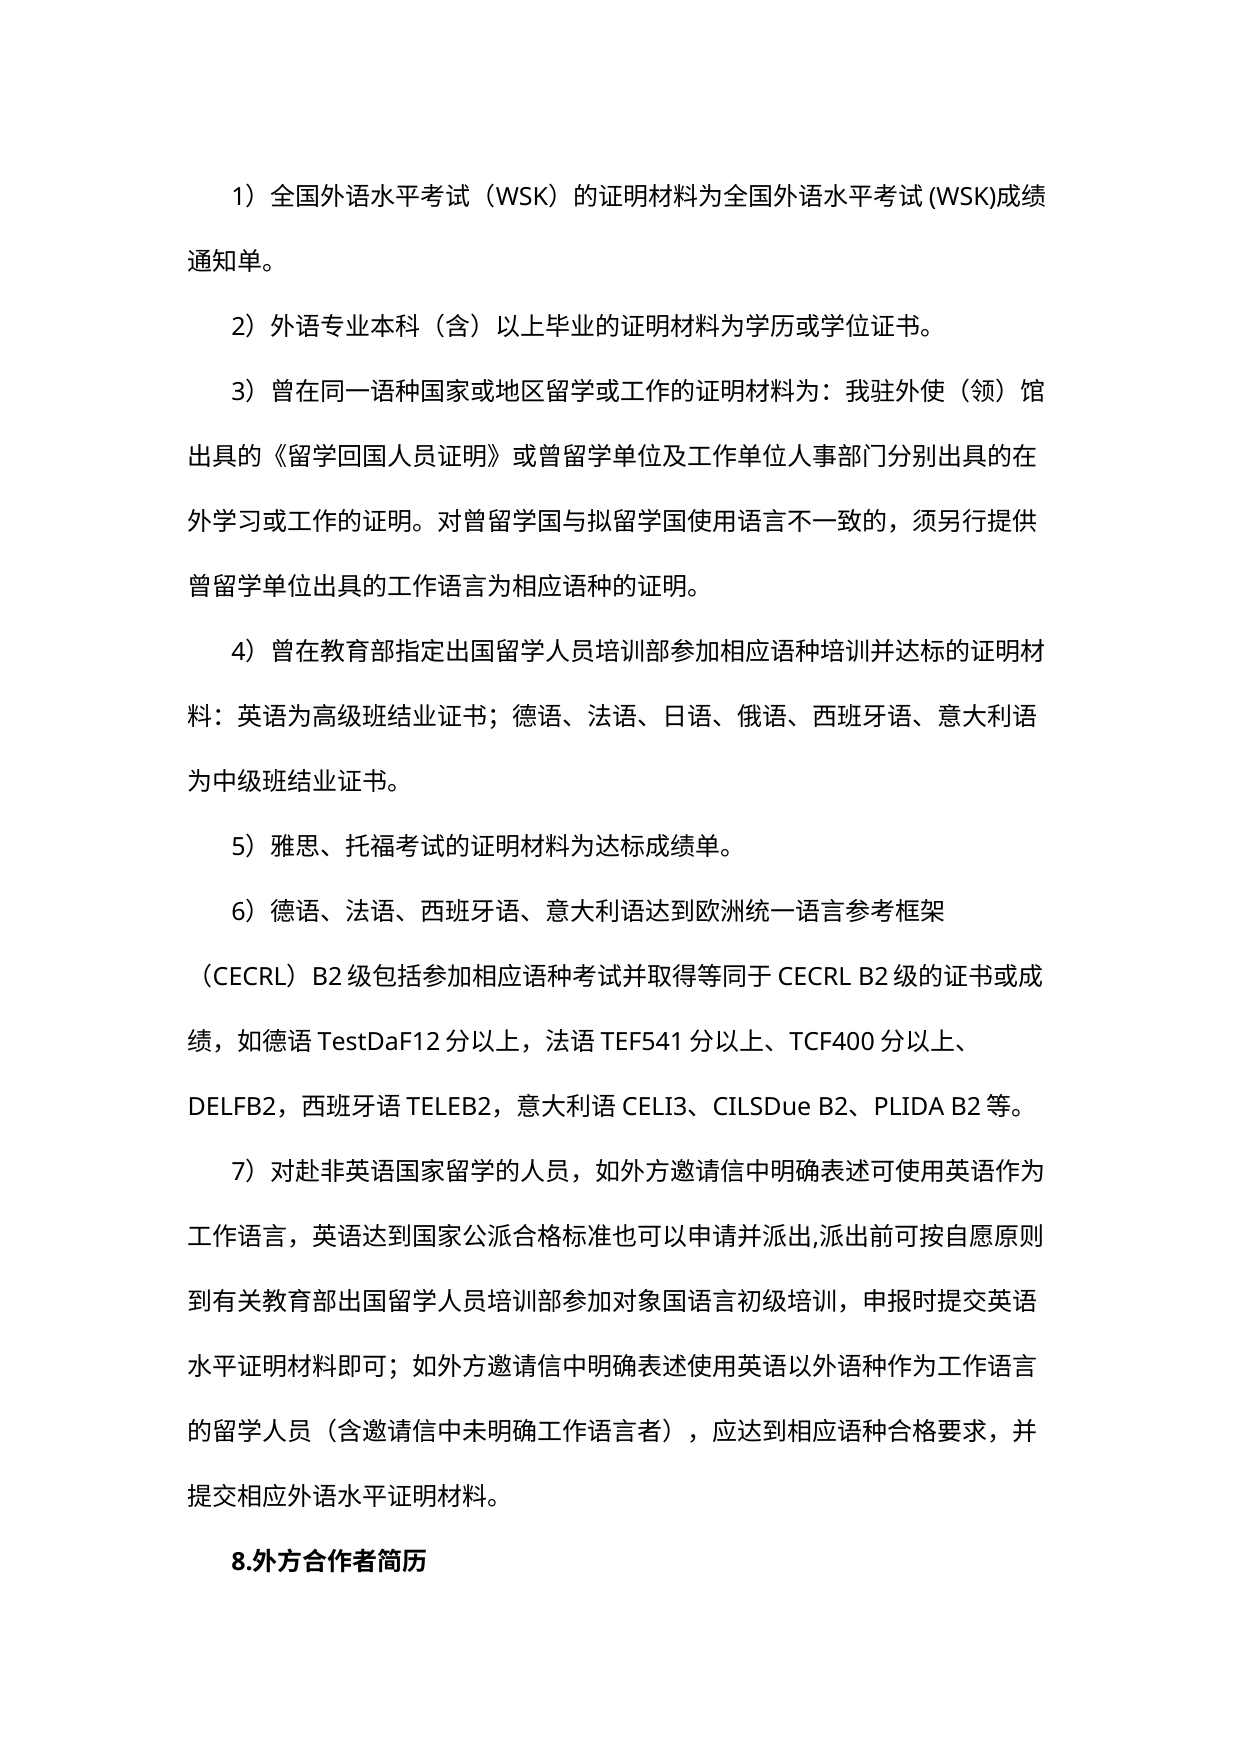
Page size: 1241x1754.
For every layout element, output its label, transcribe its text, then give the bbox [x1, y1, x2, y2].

text 8.外方合作者简历 [187, 1527, 1053, 1592]
text 4）曾在教育部指定出国留学人员培训部参加相应语种培训并达标的证明材料：英语为高级班结业证书；德语、法语、日语、俄语、西班牙语、意大利语为中级班结业证书。 [187, 617, 1053, 812]
text 2）外语专业本科（含）以上毕业的证明材料为学历或学位证书。 [187, 292, 1053, 357]
text 6）德语、法语、西班牙语、意大利语达到欧洲统一语言参考框架（CECRL）B2级包括参加相应语种考试并取得等同于CECRL B2级的证书或成绩，如德语TestDaF12分以上，法语TEF541分以上、TCF400分以上、DELFB2，西班牙语TELEB2，意大利语CELI3、CILSDue B2、PLIDA B2等。 [187, 877, 1053, 1137]
text 3）曾在同一语种国家或地区留学或工作的证明材料为：我驻外使（领）馆出具的《留学回国人员证明》或曾留学单位及工作单位人事部门分别出具的在外学习或工作的证明。对曾留学国与拟留学国使用语言不一致的，须另行提供曾留学单位出具的工作语言为相应语种的证明。 [187, 357, 1053, 617]
text 5）雅思、托福考试的证明材料为达标成绩单。 [187, 812, 1053, 877]
text 7）对赴非英语国家留学的人员，如外方邀请信中明确表述可使用英语作为工作语言，英语达到国家公派合格标准也可以申请并派出,派出前可按自愿原则到有关教育部出国留学人员培训部参加对象国语言初级培训，申报时提交英语水平证明材料即可；如外方邀请信中明确表述使用英语以外语种作为工作语言的留学人员（含邀请信中未明确工作语言者），应达到相应语种合格要求，并提交相应外语水平证明材料。 [187, 1137, 1053, 1527]
text 1）全国外语水平考试（WSK）的证明材料为全国外语水平考试 (WSK)成绩通知单。 [187, 162, 1053, 292]
